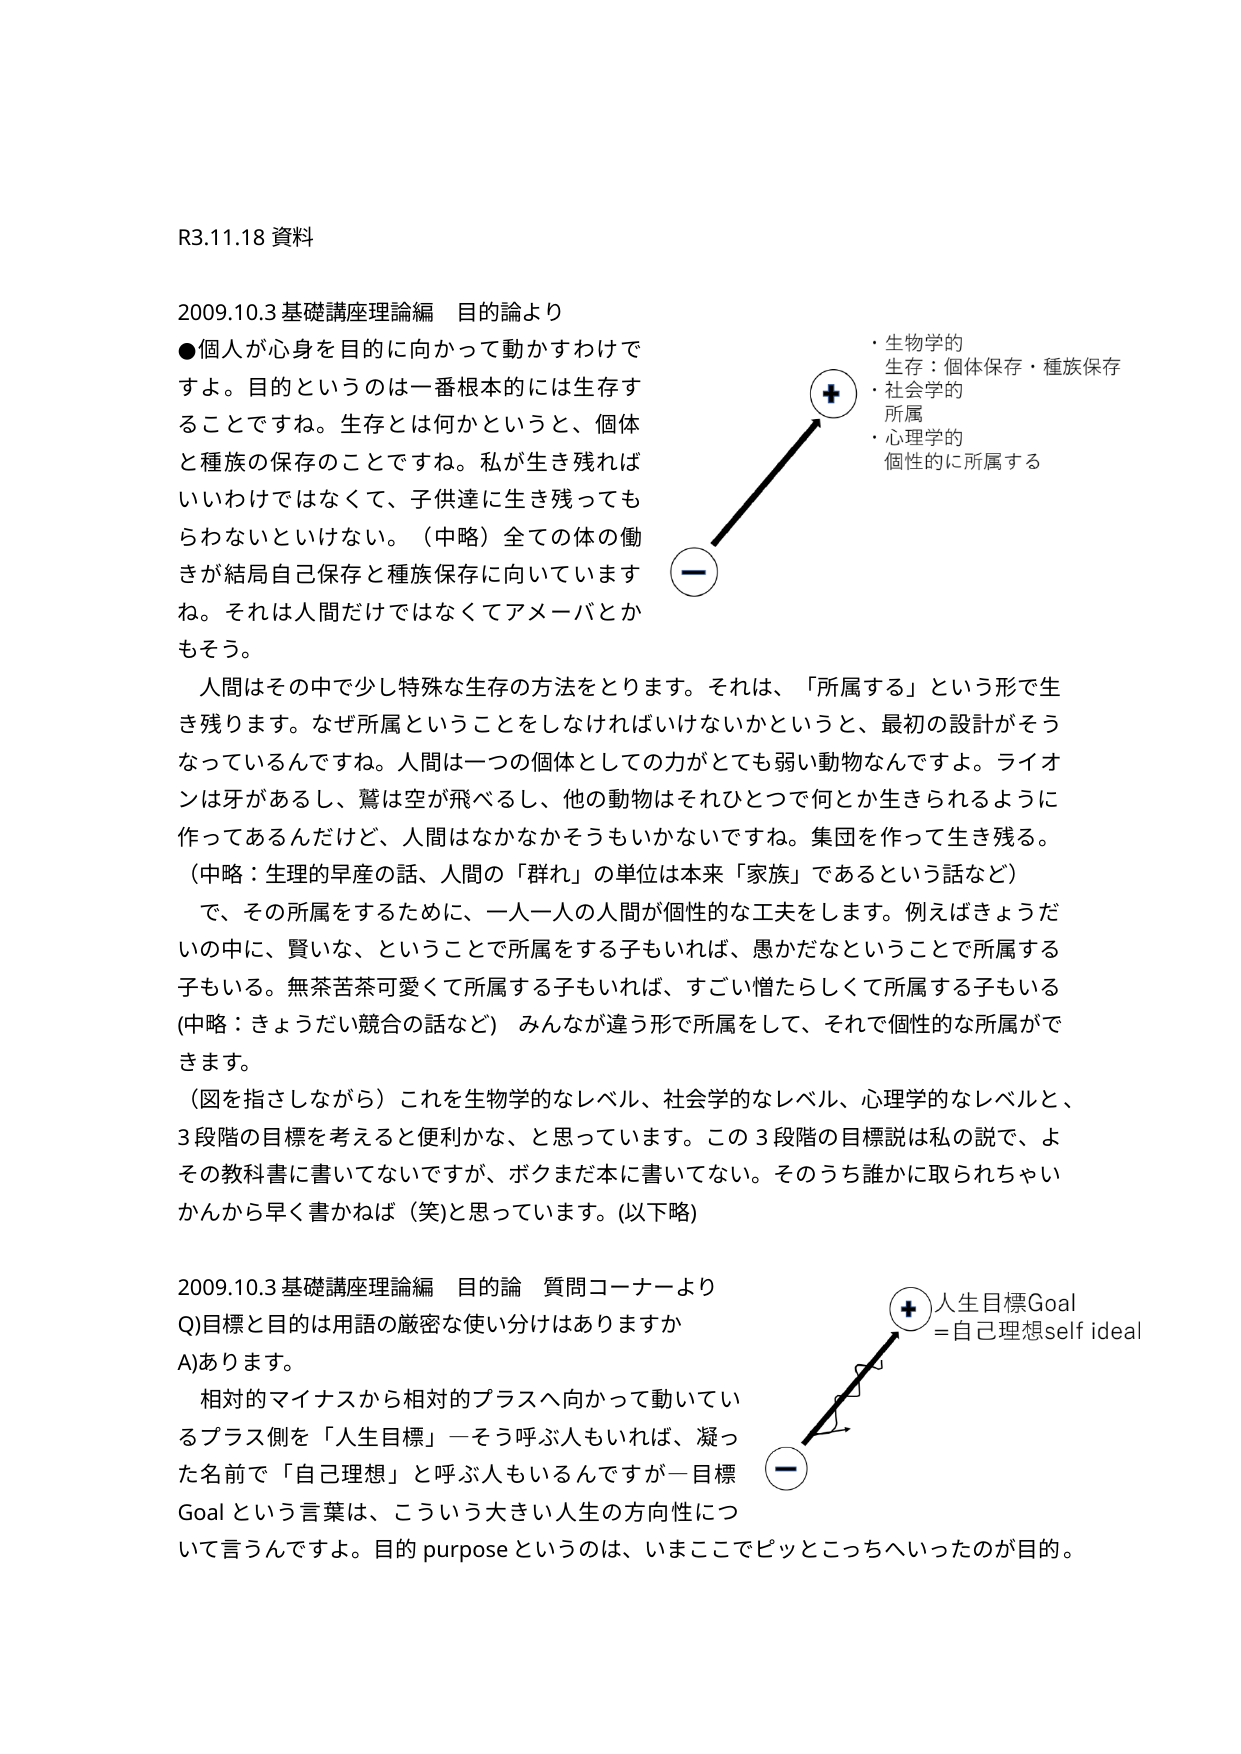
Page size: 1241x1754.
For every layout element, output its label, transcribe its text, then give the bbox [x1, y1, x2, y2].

text 2009.10.3基礎講座理論編 目的論 質問コーナーより [177, 1267, 1063, 1304]
picture [760, 1283, 1144, 1493]
text Q)目標と目的は用語の厳密な使い分けはありますか [177, 1304, 760, 1342]
text （図を指さしながら）これを生物学的なレベル、社会学的なレベル、心理学的なレベルと、3段階の目標を考えると便利かな、と思っています。この3段階の目標説は私の説で、よその教科書に書いてないですが、ボクまだ本に書いてない。そのうち誰かに取られちゃいかんから早く書かねば（笑)と思っています。(以下略) [177, 1079, 1063, 1229]
text A)あります。 [177, 1342, 760, 1379]
text で、その所属をするために、一人一人の人間が個性的な工夫をします。例えばきょうだいの中に、賢いな、ということで所属をする子もいれば、愚かだなということで所属する子もいる。無茶苦茶可愛くて所属する子もいれば、すごい憎たらしくて所属する子もいる。(中略：きょうだい競合の話など) みんなが違う形で所属をして、それで個性的な所属ができます。 [177, 892, 1063, 1079]
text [177, 1379, 1063, 1567]
text 人間はその中で少し特殊な生存の方法をとります。それは、「所属する」という形で生き残ります。なぜ所属ということをしなければいけないかというと、最初の設計がそうなっているんですね。人間は一つの個体としての力がとても弱い動物なんですよ。ライオンは牙があるし、鷲は空が飛べるし、他の動物はそれひとつで何とか生きられるように作ってあるんだけど、人間はなかなかそうもいかないですね。集団を作って生き残る。（中略：生理的早産の話、人間の「群れ」の単位は本来「家族」であるという話など） [177, 667, 1063, 892]
text 2009.10.3基礎講座理論編 目的論より [177, 292, 1063, 329]
picture [661, 323, 1121, 607]
text R3.11.18 資料 [177, 217, 1063, 254]
